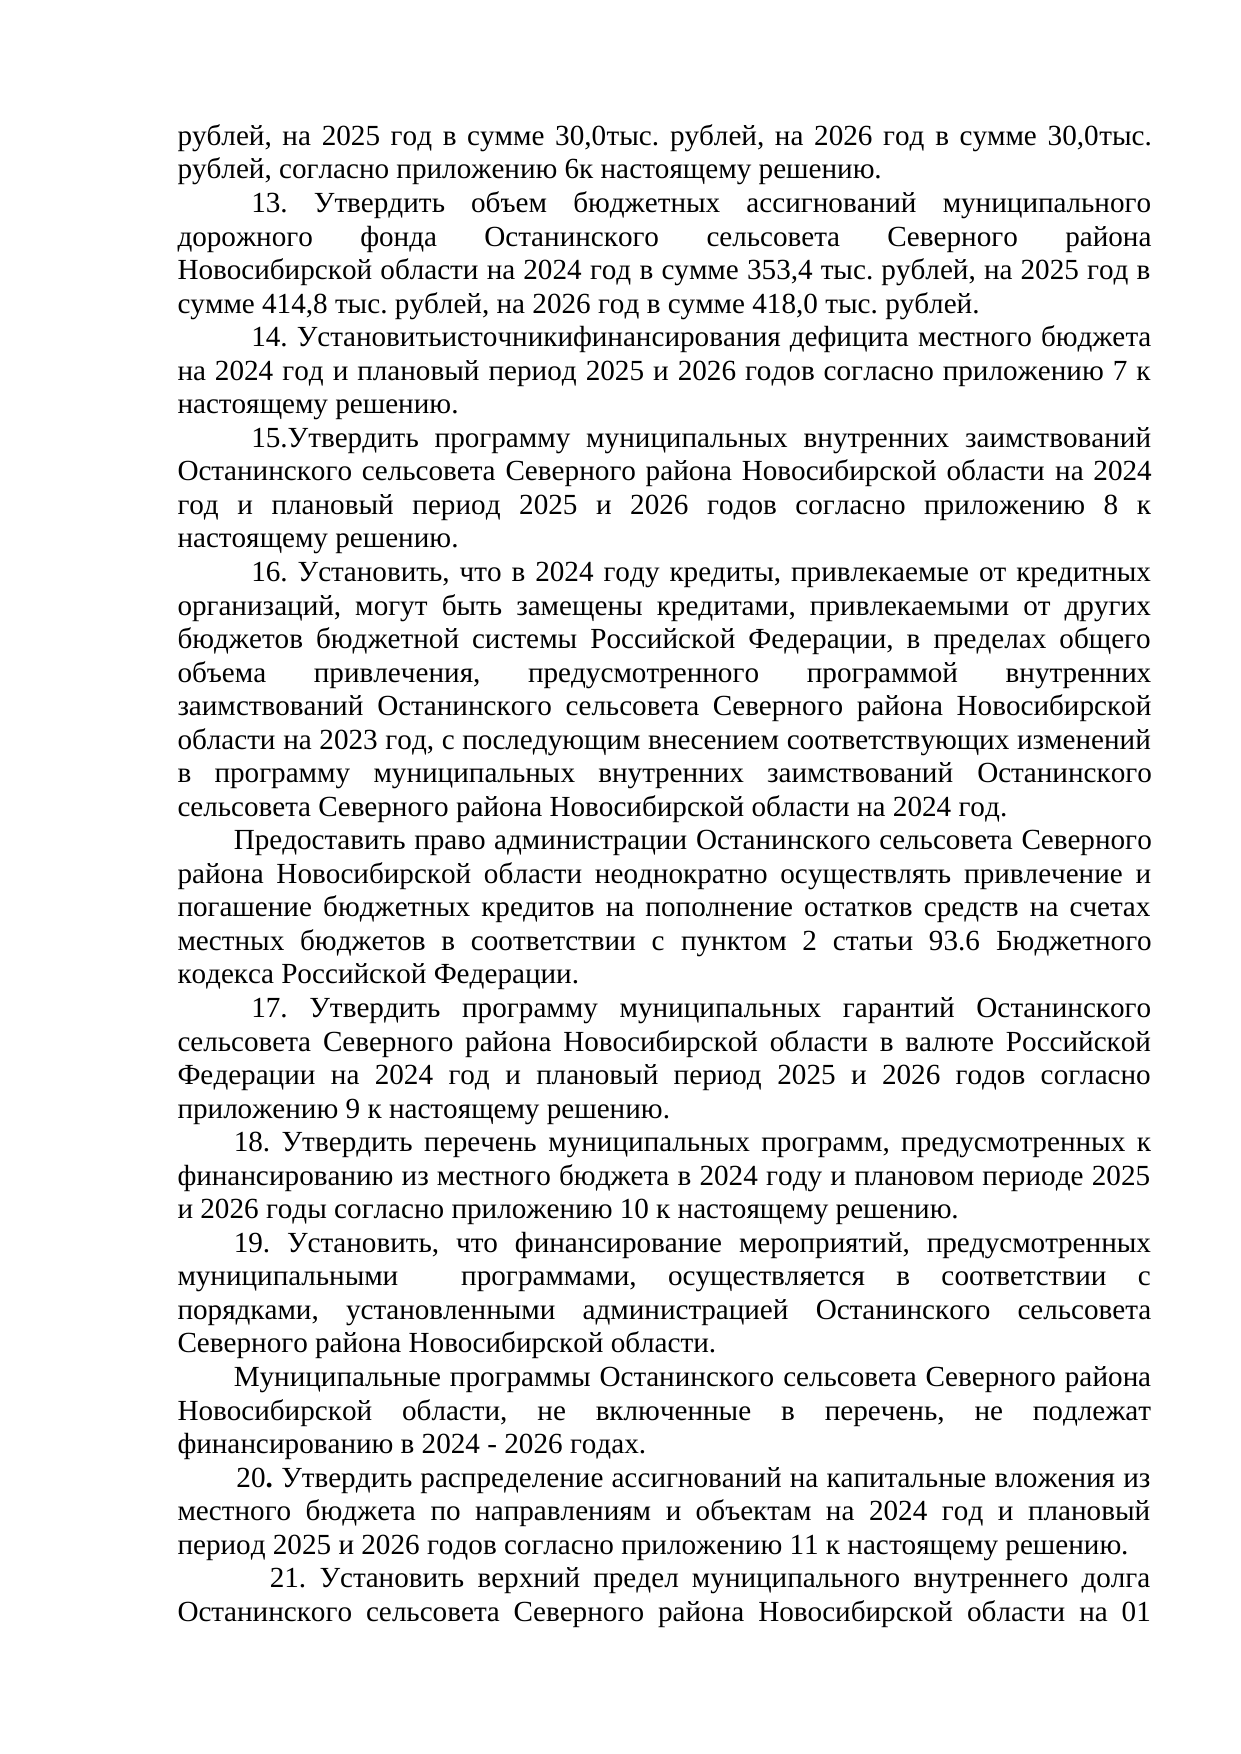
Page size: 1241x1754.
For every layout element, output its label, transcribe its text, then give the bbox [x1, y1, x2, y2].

text 16. Установить, что в 2024 году кредиты, привлекаемые от кредитных организаций, могут быть замещены кредитами, привлекаемыми от других бюджетов бюджетной системы Российской Федерации, в пределах общего объема привлечения, предусмотренного программой внутренних заимствований Останинского сельсовета Северного района Новосибирской области на 2023 год, с последующим внесением соответствующих изменений в программу муниципальных внутренних заимствований Останинского сельсовета Северного района Новосибирской области на 2024 год. [177, 554, 1152, 822]
text 13. Утвердить объем бюджетных ассигнований муниципального дорожного фонда Останинского сельсовета Северного района Новосибирской области на 2024 год в сумме 353,4 тыс. рублей, на 2025 год в сумме 414,8 тыс. рублей, на 2026 год в сумме 418,0 тыс. рублей. [177, 185, 1152, 319]
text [177, 1560, 1152, 1627]
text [177, 118, 1152, 185]
text 15.Утвердить программу муниципальных внутренних заимствований Останинского сельсовета Северного района Новосибирской области на 2024 год и плановый период 2025 и 2026 годов согласно приложению 8 к настоящему решению. [177, 420, 1152, 554]
text 19. Установить, что финансирование мероприятий, предусмотренных муниципальными программами, осуществляется в соответствии с порядками, установленными администрацией Останинского сельсовета Северного района Новосибирской области. [177, 1225, 1152, 1359]
text 17. Утвердить программу муниципальных гарантий Останинского сельсовета Северного района Новосибирской области в валюте Российской Федерации на 2024 год и плановый период 2025 и 2026 годов согласно приложению 9 к настоящему решению. [177, 990, 1152, 1124]
text 20. Утвердить распределение ассигнований на капитальные вложения из местного бюджета по направлениям и объектам на 2024 год и плановый период 2025 и 2026 годов согласно приложению 11 к настоящему решению. [177, 1460, 1152, 1560]
text Предоставить право администрации Останинского сельсовета Северного района Новосибирской области неоднократно осуществлять привлечение и погашение бюджетных кредитов на пополнение остатков средств на счетах местных бюджетов в соответствии с пунктом 2 статьи 93.6 Бюджетного кодекса Российской Федерации. [177, 822, 1152, 990]
text Муниципальные программы Останинского сельсовета Северного района Новосибирской области, не включенные в перечень, не подлежат финансированию в 2024 - 2026 годах. [177, 1359, 1152, 1460]
text 14. Установитьисточникифинансирования дефицита местного бюджета на 2024 год и плановый период 2025 и 2026 годов согласно приложению 7 к настоящему решению. [177, 319, 1152, 420]
text 18. Утвердить перечень муниципальных программ, предусмотренных к финансированию из местного бюджета в 2024 году и плановом периоде 2025 и 2026 годы согласно приложению 10 к настоящему решению. [177, 1124, 1152, 1225]
